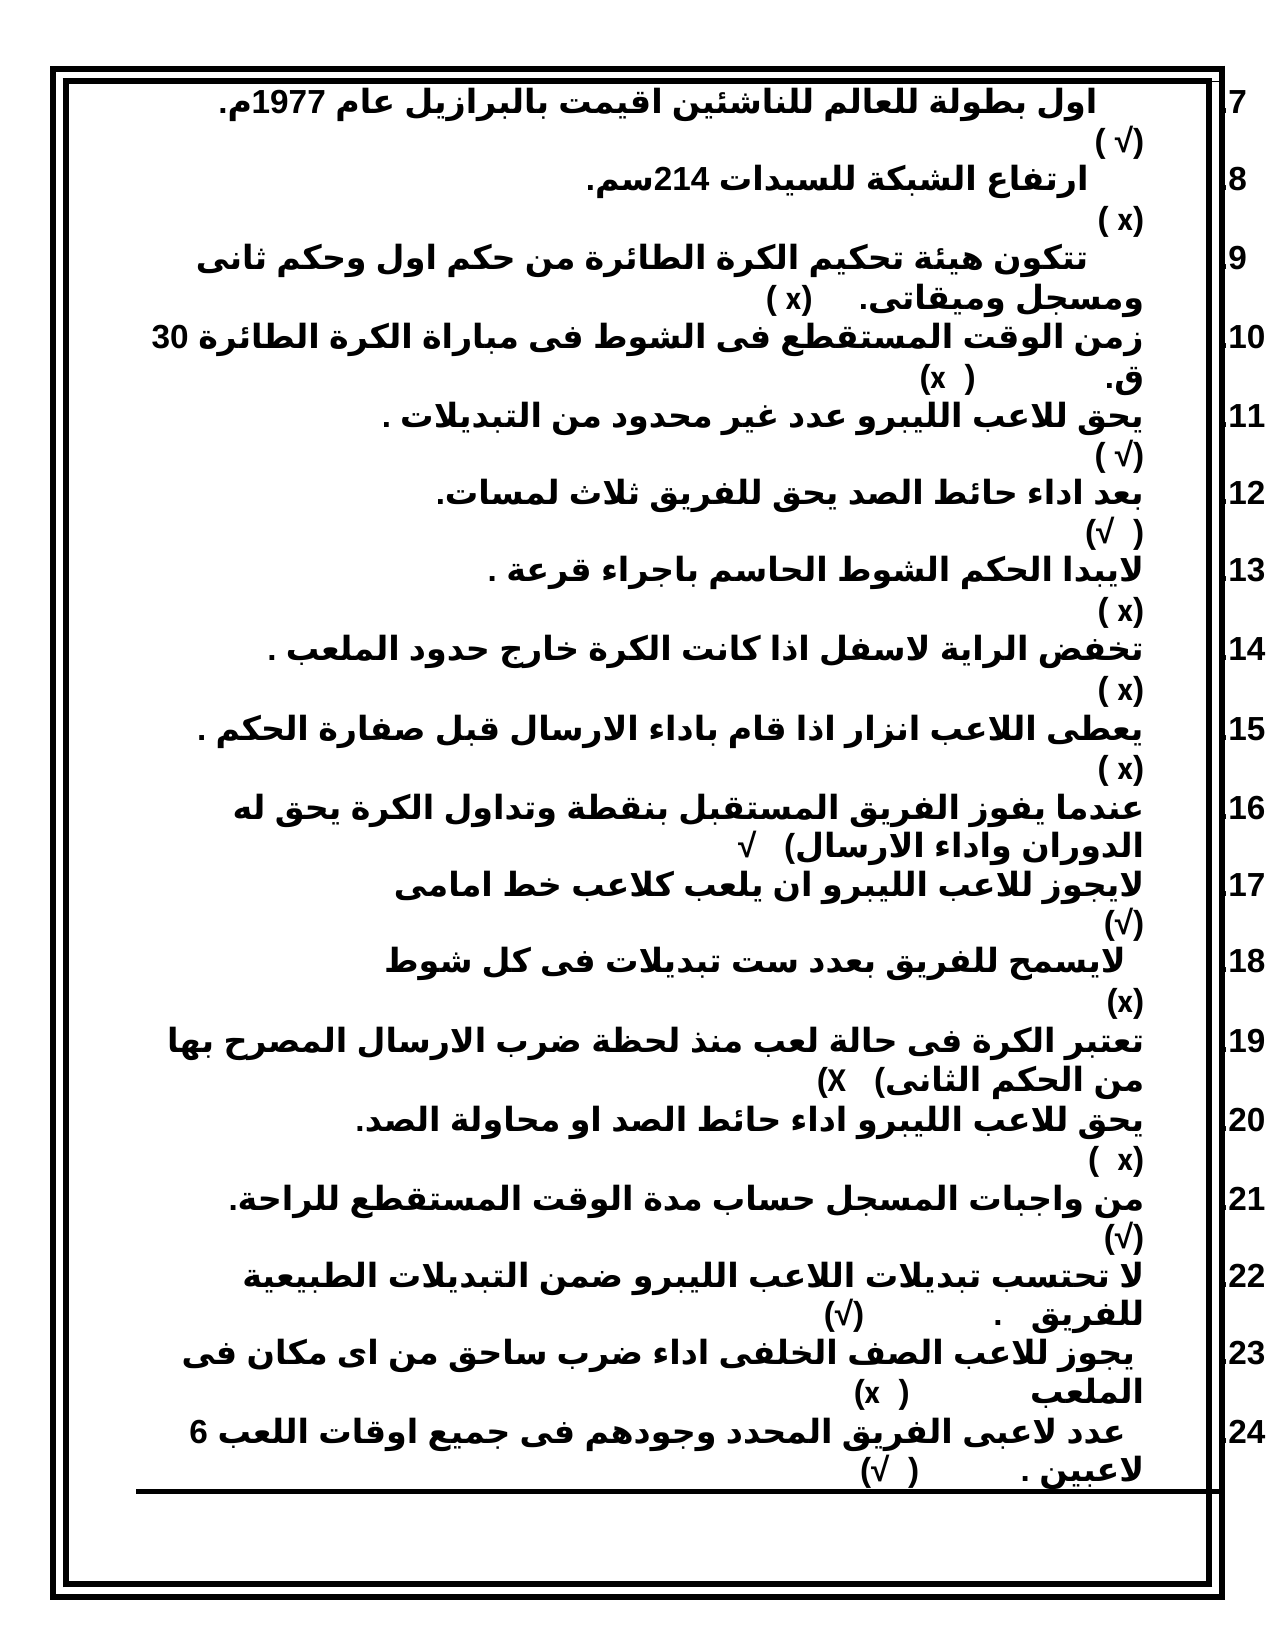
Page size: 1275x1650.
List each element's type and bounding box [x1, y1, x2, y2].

table_cell [136, 84, 1206, 1489]
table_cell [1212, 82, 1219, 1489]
